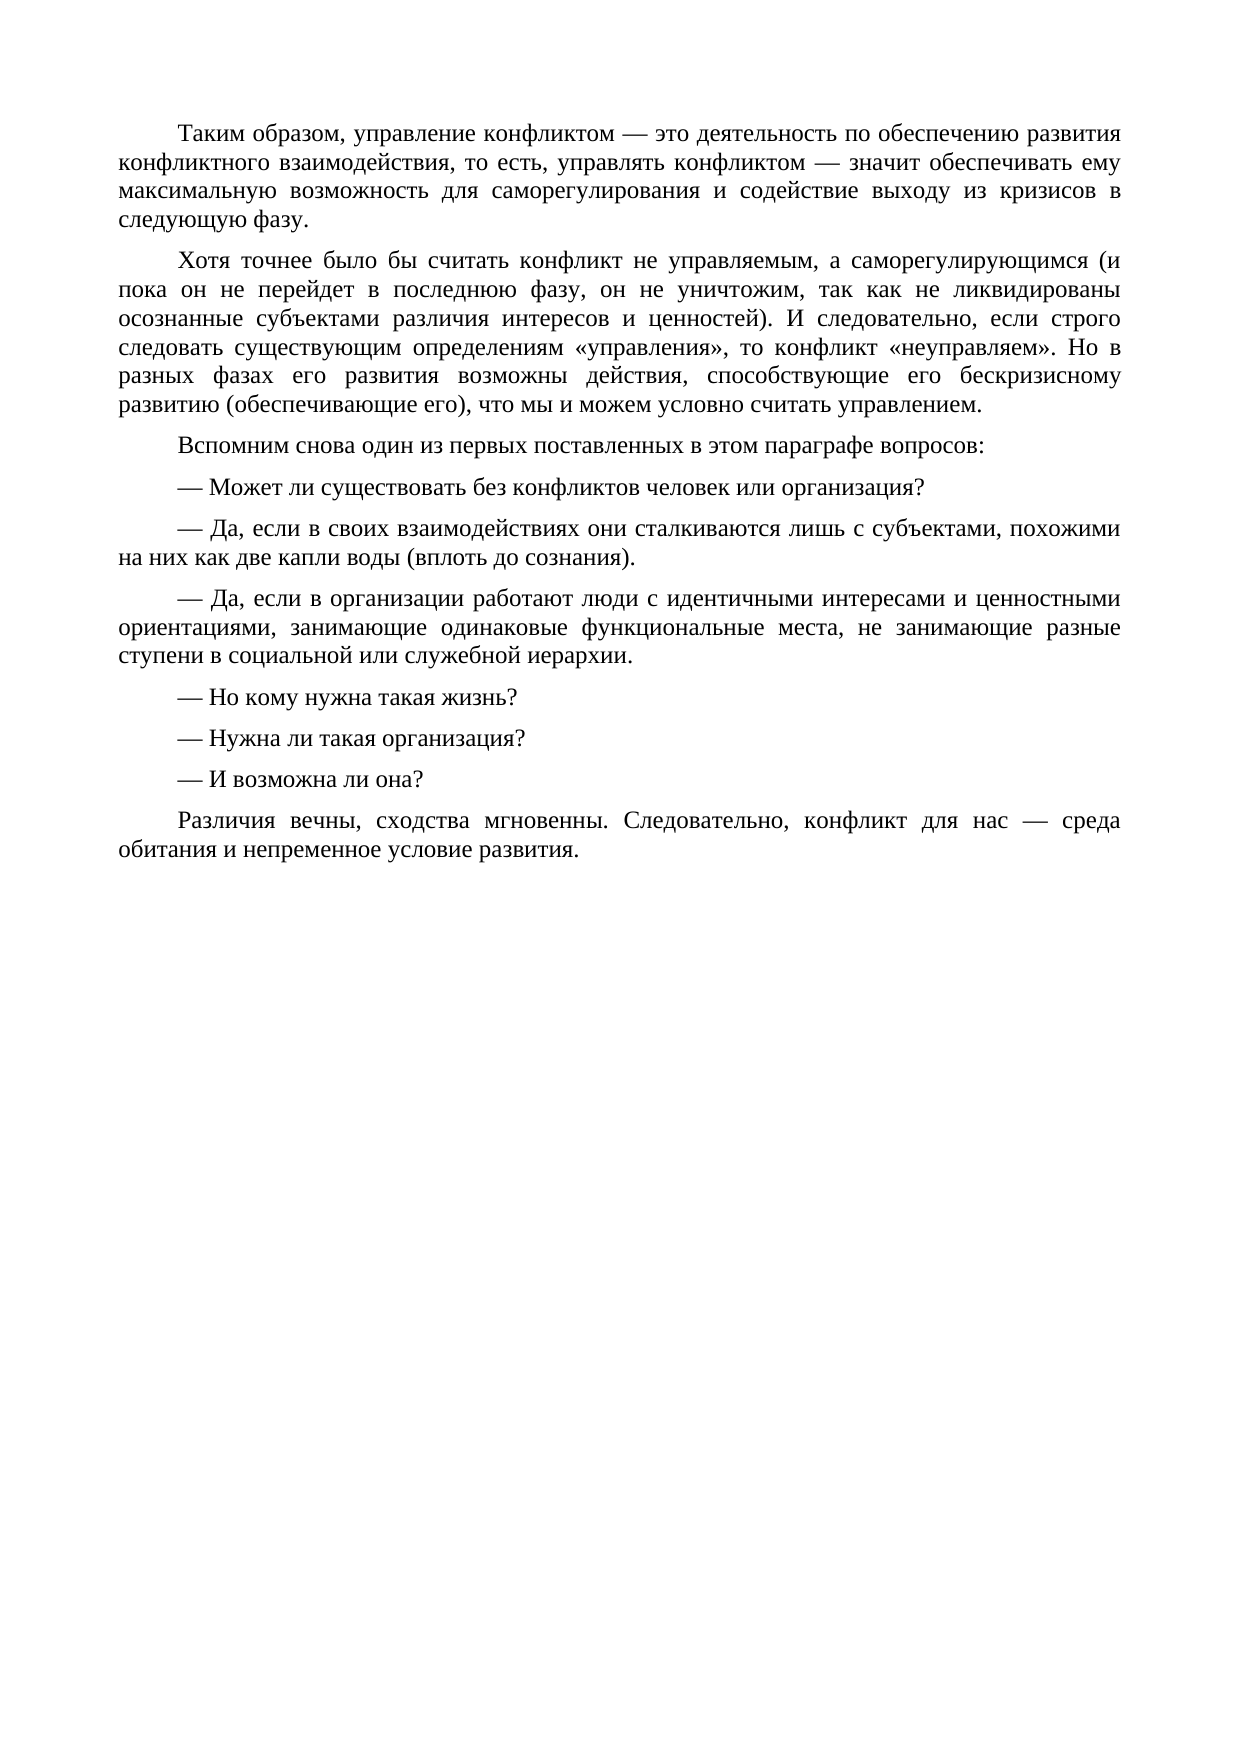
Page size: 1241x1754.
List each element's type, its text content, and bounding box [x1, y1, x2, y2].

text — Но кому нужна такая жизнь? [118, 682, 1122, 711]
text — Да, если в организации работают люди с идентичными интересами и ценностными ориентациями, занимающие одинаковые функциональные места, не занимающие разные ступени в социальной или служебной иерархии. [118, 583, 1122, 669]
text Хотя точнее было бы считать конфликт не управляемым, а саморегулирующимся (и пока он не перейдет в последнюю фазу, он не уничтожим, так как не ликвидированы осознанные субъектами различия интересов и ценностей). И следовательно, если строго следовать существующим определениям «управления», то конфликт «неуправляем». Но в разных фазах его развития возможны действия, способствующие его бескризисному развитию (обеспечивающие его), что мы и можем условно считать управлением. [118, 246, 1122, 418]
text — И возможна ли она? [118, 764, 1122, 793]
text Таким образом, управление конфликтом — это деятельность по обеспечению развития конфликтного взаимодействия, то есть, управлять конфликтом — значит обеспечивать ему максимальную возможность для саморегулирования и содействие выходу из кризисов в следующую фазу. [118, 118, 1122, 233]
text — Может ли существовать без конфликтов человек или организация? [118, 472, 1122, 501]
text Различия вечны, сходства мгновенны. Следовательно, конфликт для нас — среда обитания и непременное условие развития. [118, 806, 1122, 863]
text — Нужна ли такая организация? [118, 723, 1122, 752]
text — Да, если в своих взаимодействиях они сталкиваются лишь с субъектами, похожими на них как две капли воды (вплоть до сознания). [118, 513, 1122, 571]
text Вспомним снова один из первых поставленных в этом параграфе вопросов: [118, 431, 1122, 459]
